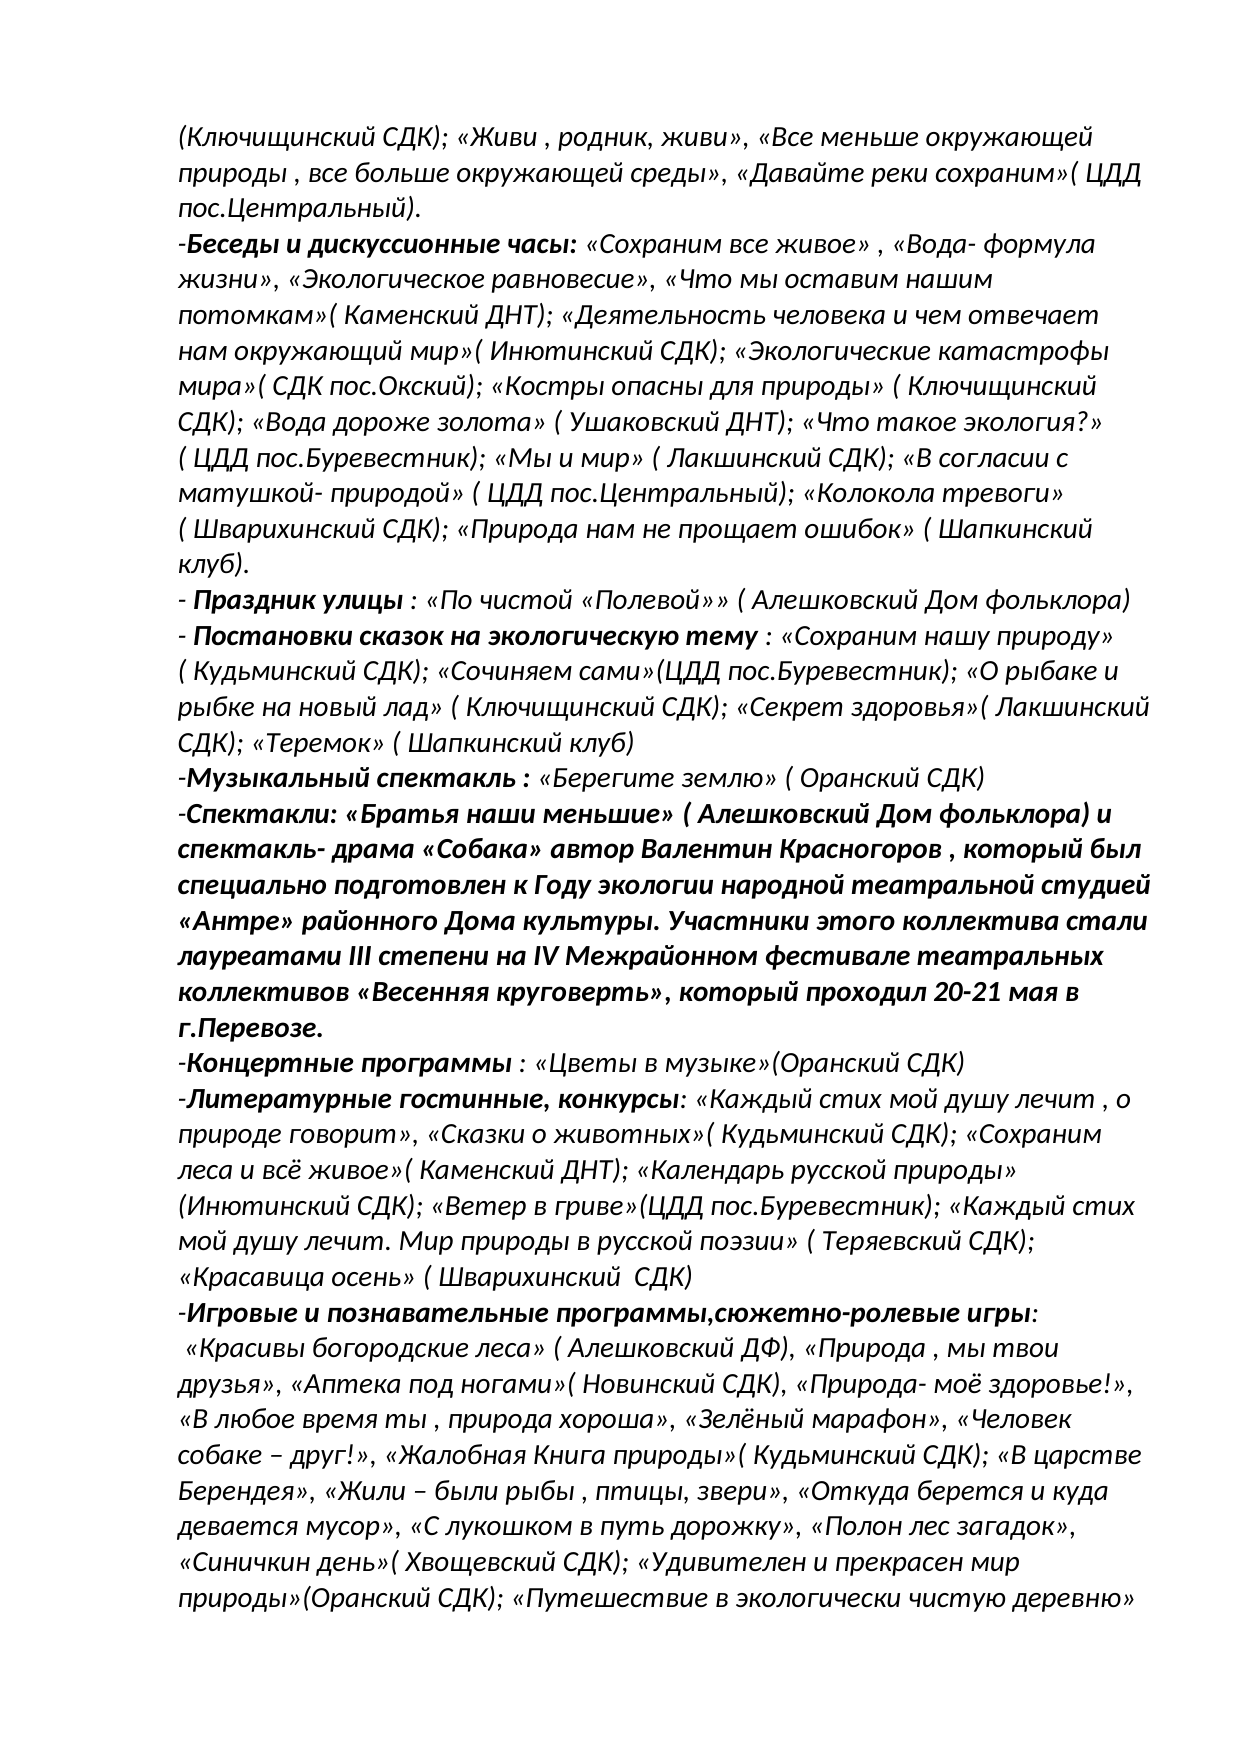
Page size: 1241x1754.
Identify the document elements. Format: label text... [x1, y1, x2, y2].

text -Игровые и познавательные программы,сюжетно-ролевые игры: [177, 1294, 1152, 1329]
text -Концертные программы : «Цветы в музыке»(Оранский СДК) [177, 1044, 1152, 1080]
text - Праздник улицы : «По чистой «Полевой»» ( Алешковский Дом фольклора) [177, 581, 1152, 617]
text -Музыкальный спектакль : «Берегите землю» ( Оранский СДК) [177, 759, 1152, 795]
text (Инютинский СДК); «Ветер в гриве»(ЦДД пос.Буревестник); «Каждый стих мой душу лечит. Мир природы в русской поэзии» ( Теряевский СДК); [177, 1187, 1152, 1258]
text -Спектакли: «Братья наши меньшие» ( Алешковский Дом фольклора) и спектакль- драма «Собака» автор Валентин Красногоров , который был специально подготовлен к Году экологии народной театральной студией «Антре» районного Дома культуры. Участники этого коллектива стали лауреатами III степени на IV Межрайонном фестивале театральных коллективов «Весенняя круговерть», который проходил 20-21 мая в г.Перевозе. [177, 795, 1152, 1044]
text «Красивы богородские леса» ( Алешковский ДФ), «Природа , мы твои друзья», «Аптека под ногами»( Новинский СДК), «Природа- моё здоровье!», «В любое время ты , природа хороша», «Зелёный марафон», «Человек собаке – друг!», «Жалобная Книга природы»( Кудьминский СДК); «В царстве Берендея», «Жили – были рыбы , птицы, звери», «Откуда берется и куда девается мусор», «С лукошком в путь дорожку», «Полон лес загадок», «Синичкин день»( Хвощевский СДК); «Удивителен и прекрасен мир природы»(Оранский СДК); «Путешествие в экологически чистую деревню» [177, 1329, 1152, 1614]
text «Красавица осень» ( Шварихинский СДК) [177, 1258, 1152, 1294]
text -Литературные гостинные, конкурсы: «Каждый стих мой душу лечит , о природе говорит», «Сказки о животных»( Кудьминский СДК); «Сохраним леса и всё живое»( Каменский ДНТ); «Календарь русской природы» [177, 1080, 1152, 1187]
text ( Шварихинский СДК); «Природа нам не прощает ошибок» ( Шапкинский клуб). [177, 510, 1152, 581]
text ( Кудьминский СДК); «Сочиняем сами»(ЦДД пос.Буревестник); «О рыбаке и рыбке на новый лад» ( Ключищинский СДК); «Секрет здоровья»( Лакшинский СДК); «Теремок» ( Шапкинский клуб) [177, 652, 1152, 759]
text -Беседы и дискуссионные часы: «Сохраним все живое» , «Вода- формула жизни», «Экологическое равновесие», «Что мы оставим нашим потомкам»( Каменский ДНТ); «Деятельность человека и чем отвечает нам окружающий мир»( Инютинский СДК); «Экологические катастрофы мира»( СДК пос.Окский); «Костры опасны для природы» ( Ключищинский СДК); «Вода дороже золота» ( Ушаковский ДНТ); «Что такое экология?» [177, 225, 1152, 439]
text (Ключищинский СДК); «Живи , родник, живи», «Все меньше окружающей природы , все больше окружающей среды», «Давайте реки сохраним»( ЦДД пос.Центральный). [177, 118, 1152, 225]
text - Постановки сказок на экологическую тему : «Сохраним нашу природу» [177, 617, 1152, 652]
text ( ЦДД пос.Буревестник); «Мы и мир» ( Лакшинский СДК); «В согласии с матушкой- природой» ( ЦДД пос.Центральный); «Колокола тревоги» [177, 439, 1152, 510]
